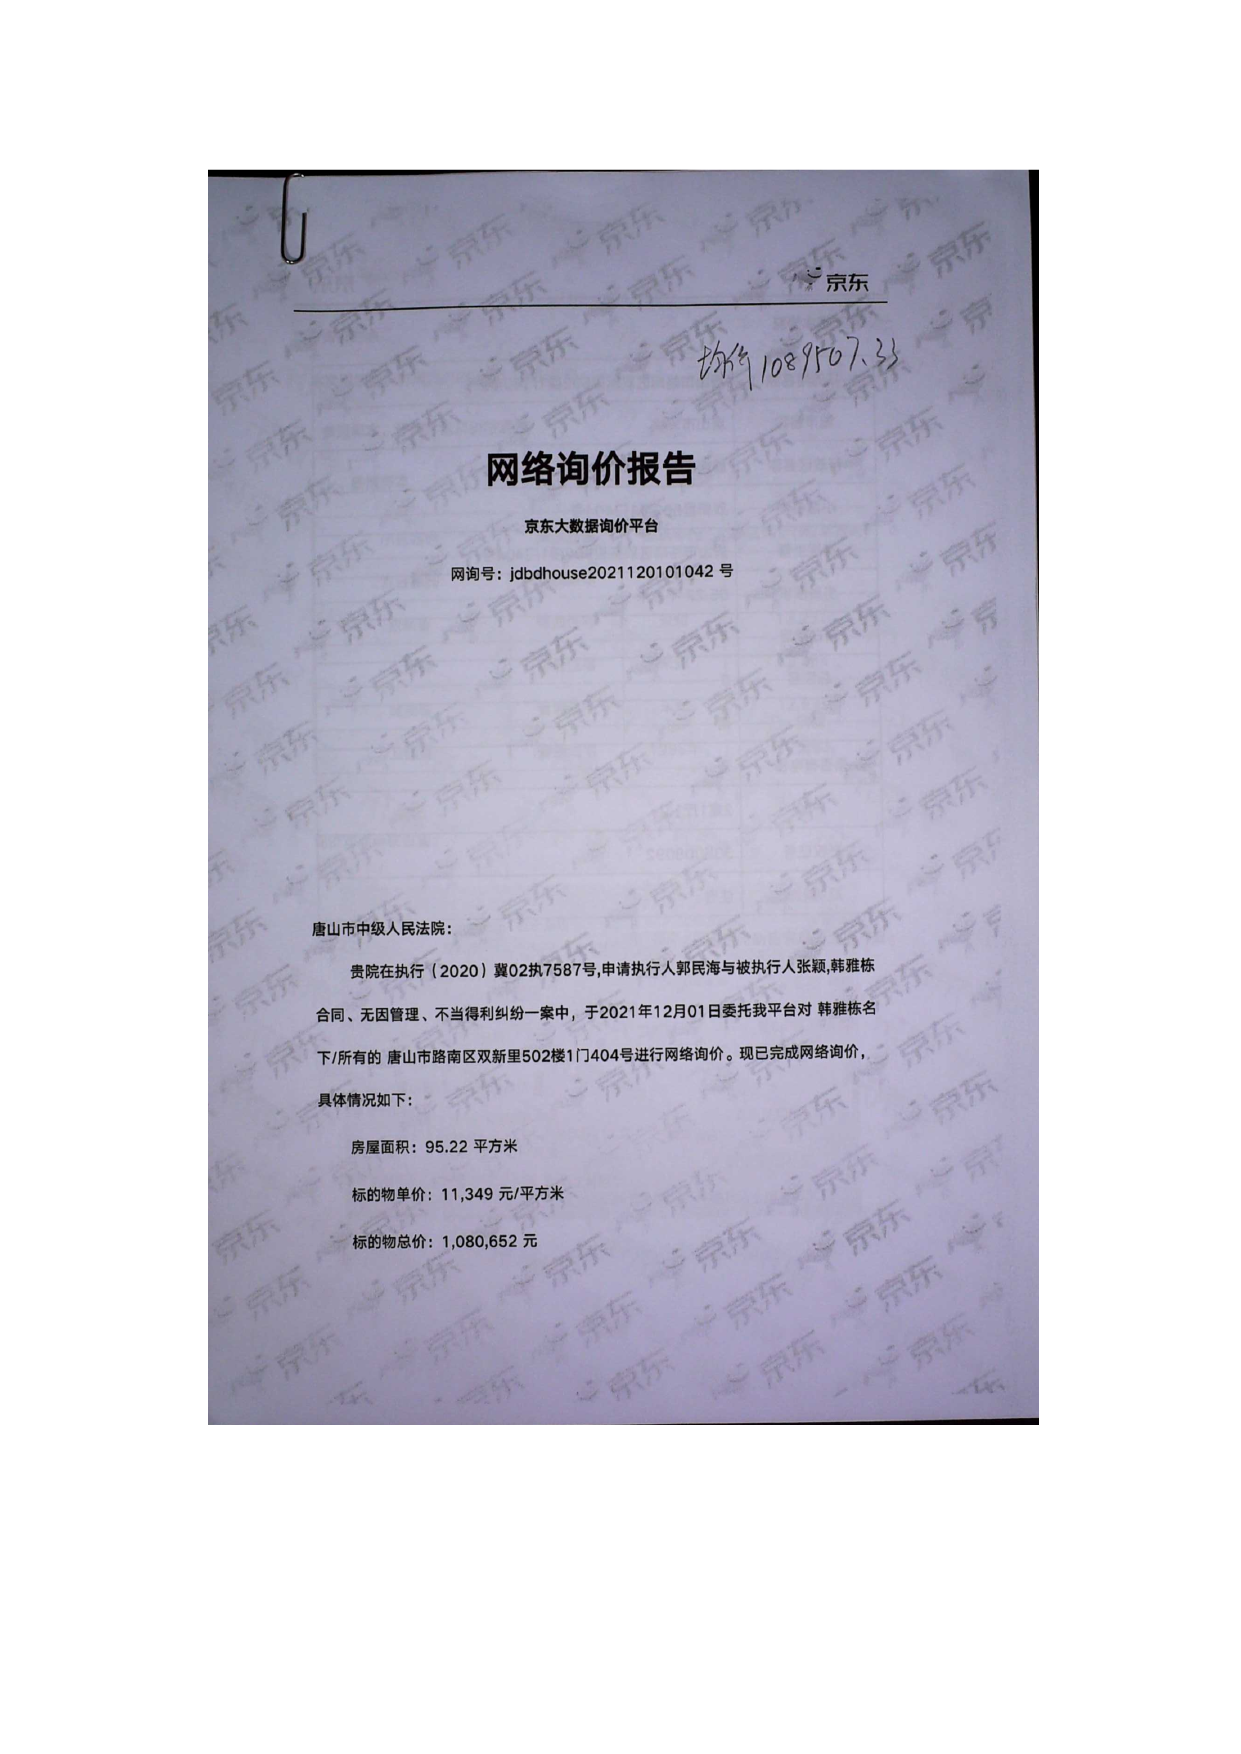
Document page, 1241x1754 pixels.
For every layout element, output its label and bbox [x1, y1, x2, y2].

picture [208, 171, 1038, 1424]
